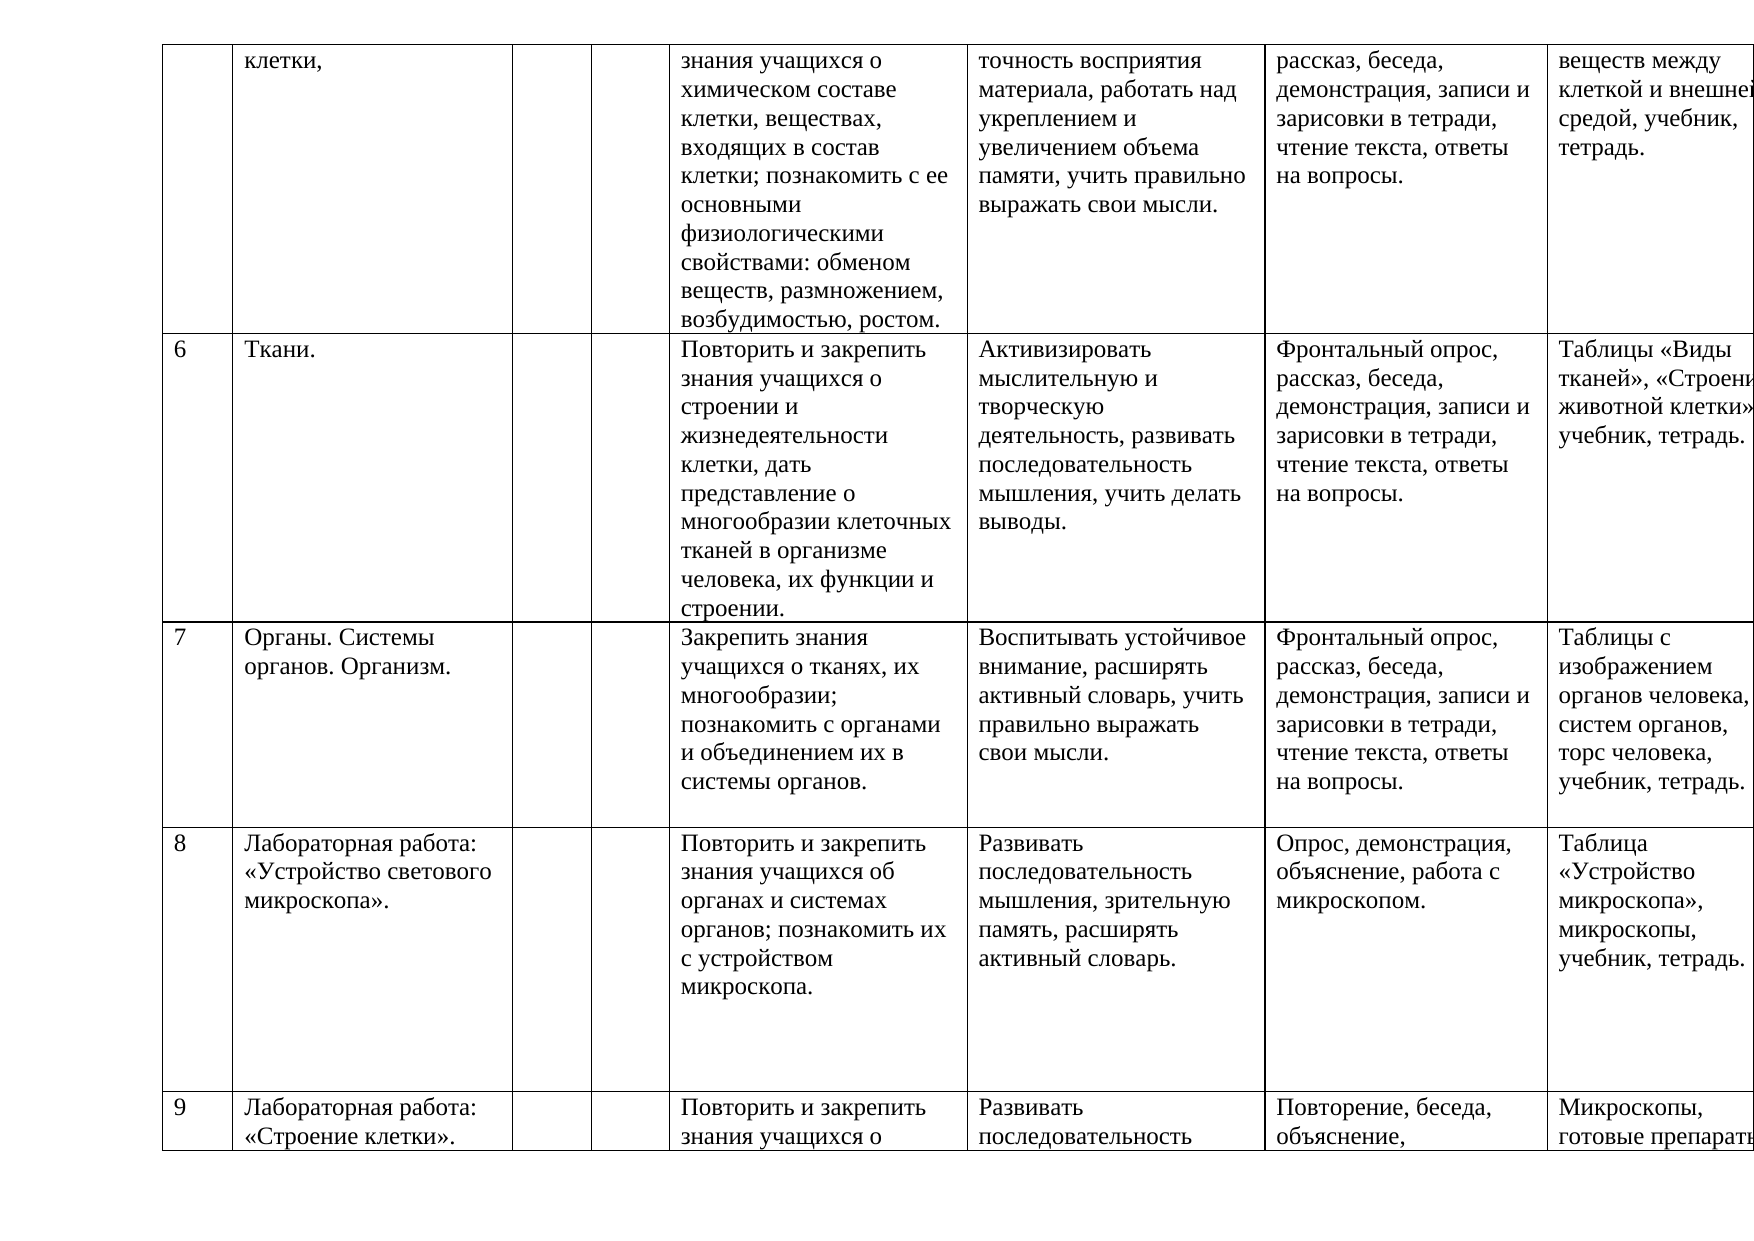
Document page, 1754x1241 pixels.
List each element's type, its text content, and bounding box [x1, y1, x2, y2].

table_cell Таблицы «Виды тканей», «Строение животной клетки», учебник, тетрадь. [1548, 334, 1753, 621]
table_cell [1548, 1092, 1753, 1150]
table_cell [592, 45, 669, 333]
table_cell Активизировать мыслительную и творческую деятельность, развивать последовательность мышления, учить делать выводы. [968, 334, 1264, 621]
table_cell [670, 1092, 967, 1150]
table_cell Лабораторная работа: «Устройство светового микроскопа». [233, 828, 512, 1091]
table_cell Таблицы с изображением органов человека, систем органов, торс человека, учебник, тетрадь. [1548, 623, 1753, 827]
table_cell Повторить и закрепить знания учащихся о строении и жизнедеятельности клетки, дать представление о многообразии клеточных тканей в организме человека, их функции и строении. [670, 334, 967, 621]
table_cell Повторить и закрепить знания учащихся об органах и системах органов; познакомить их с устройством микроскопа. [670, 828, 967, 1091]
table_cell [968, 45, 1264, 333]
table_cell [1266, 45, 1547, 333]
table_cell Фронтальный опрос, рассказ, беседа, демонстрация, записи и зарисовки в тетради, чтение текста, ответы на вопросы. [1266, 623, 1547, 827]
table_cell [968, 1092, 1264, 1150]
table_cell [592, 623, 669, 827]
table_cell [592, 1092, 669, 1150]
table_cell Органы. Системы органов. Организм. [233, 623, 512, 827]
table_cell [670, 45, 967, 333]
table_cell [513, 334, 591, 621]
table_cell Закрепить знания учащихся о тканях, их многообразии; познакомить с органами и объединением их в системы органов. [670, 623, 967, 827]
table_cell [1548, 45, 1753, 333]
table_cell Фронтальный опрос, рассказ, беседа, демонстрация, записи и зарисовки в тетради, чтение текста, ответы на вопросы. [1266, 334, 1547, 621]
table_cell [513, 45, 591, 333]
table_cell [1266, 1092, 1547, 1150]
table_cell 8 [163, 828, 232, 1091]
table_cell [233, 1092, 512, 1150]
table_cell Развивать последовательность мышления, зрительную память, расширять активный словарь. [968, 828, 1264, 1091]
table_cell 9 [163, 1092, 232, 1150]
table_cell Воспитывать устойчивое внимание, расширять активный словарь, учить правильно выражать свои мысли. [968, 623, 1264, 827]
table_cell Таблица «Устройство микроскопа», микроскопы, учебник, тетрадь. [1548, 828, 1753, 1091]
table_cell 6 [163, 334, 232, 621]
table_cell 7 [163, 623, 232, 827]
table_cell [513, 1092, 591, 1150]
table_cell 5 [163, 45, 232, 333]
table_cell [513, 828, 591, 1091]
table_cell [233, 45, 512, 333]
table_cell Ткани. [233, 334, 512, 621]
table_cell [592, 334, 669, 621]
table_cell Опрос, демонстрация, объяснение, работа с микроскопом. [1266, 828, 1547, 1091]
table_cell [592, 828, 669, 1091]
table_cell [513, 623, 591, 827]
